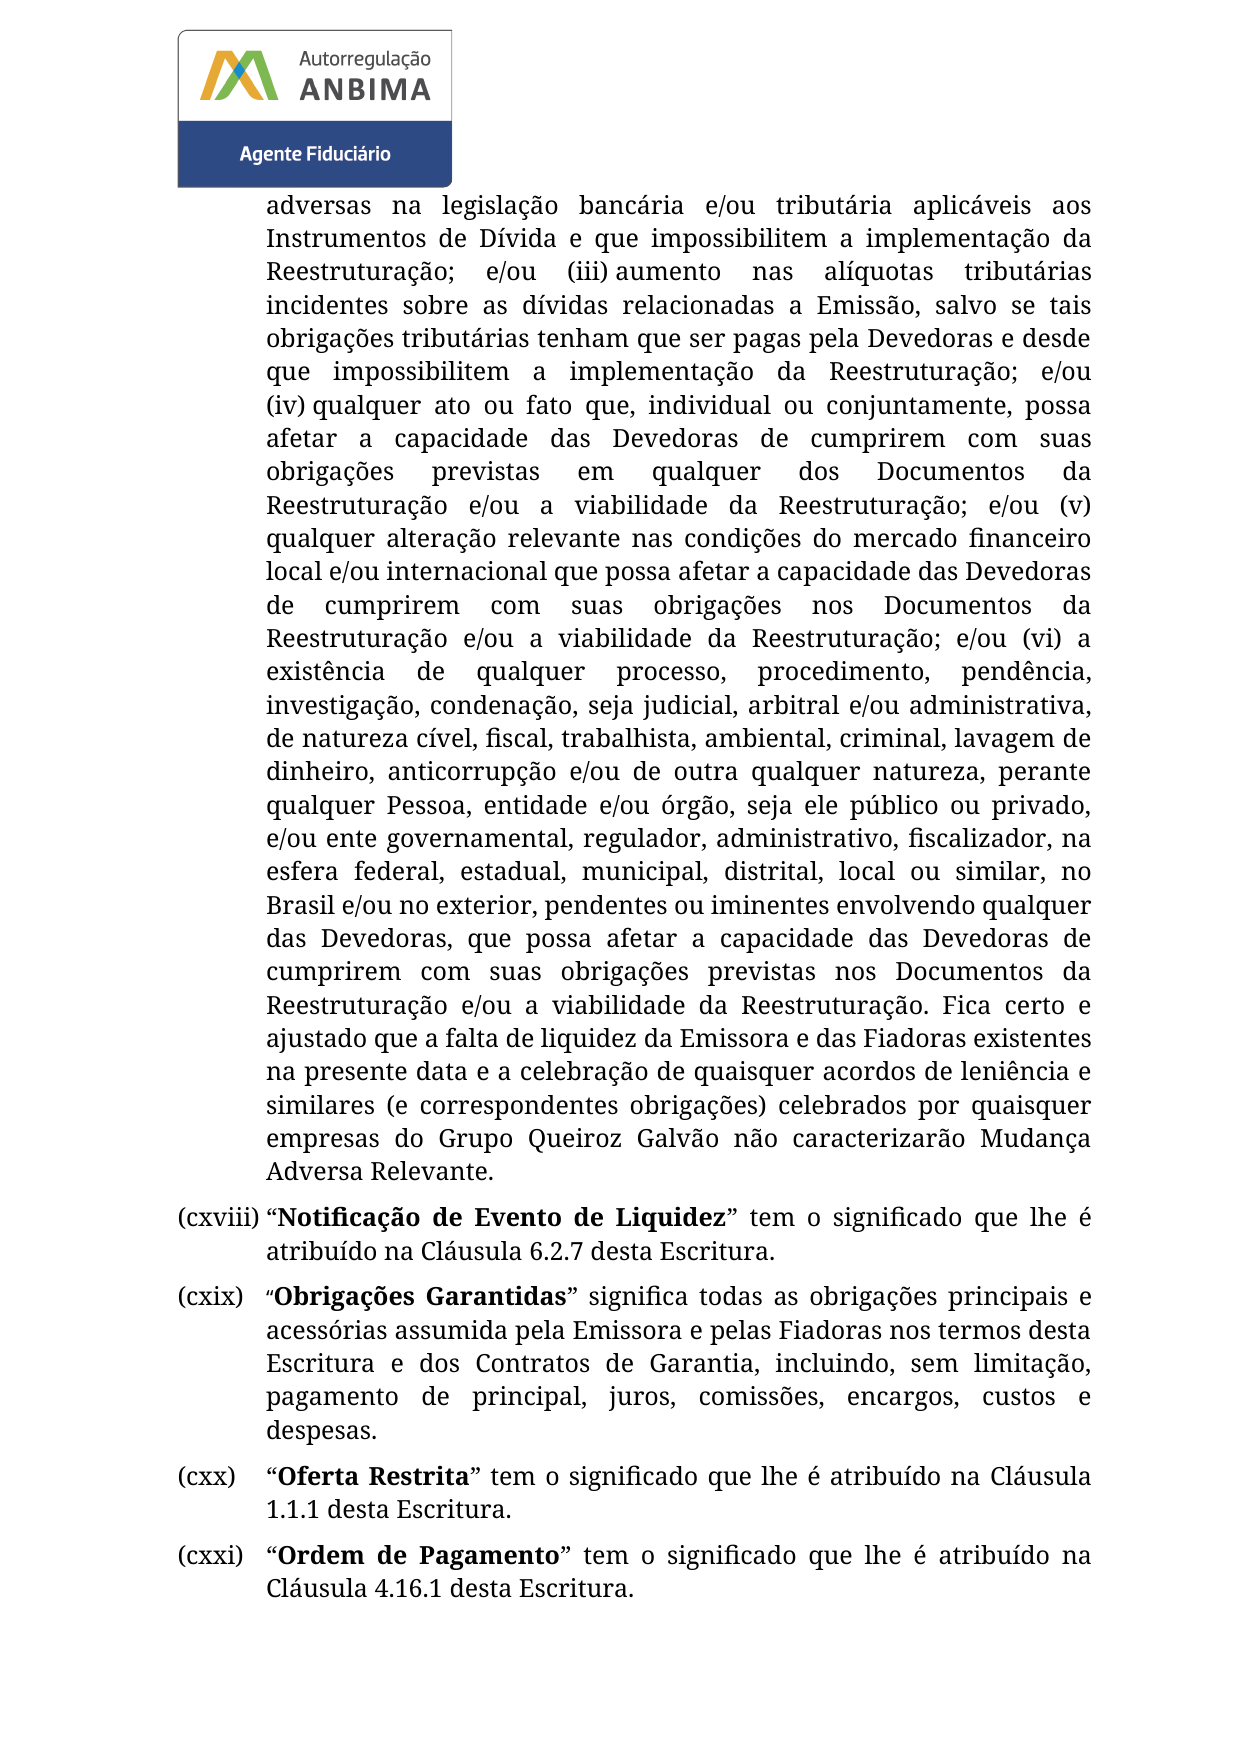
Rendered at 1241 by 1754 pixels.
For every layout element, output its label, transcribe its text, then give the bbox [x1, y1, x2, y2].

list “Oferta Restrita” tem o significado que lhe é atribuído na Cláusula 1.1.1 desta Escritura. [177, 1458, 1092, 1525]
picture [177, 29, 453, 188]
list “Notificação de Evento de Liquidez” tem o significado que lhe é atribuído na Cláusula 6.2.8.2 desta Escritura. [177, 1200, 1092, 1267]
list “Ordem de Pagamento” tem o significado que lhe é atribuído na Cláusula 4.17.1 desta Escritura. [177, 1537, 1092, 1604]
list “Obrigações Garantidas” significa todas as obrigações principais e acessórias assumida pela Emissora e pelas Fiadoras nos termos desta Escritura e dos Contratos de Garantia, incluindo, sem limitação, pagamento de principal, juros, comissões, encargos, custos e despesas. [177, 1279, 1092, 1446]
